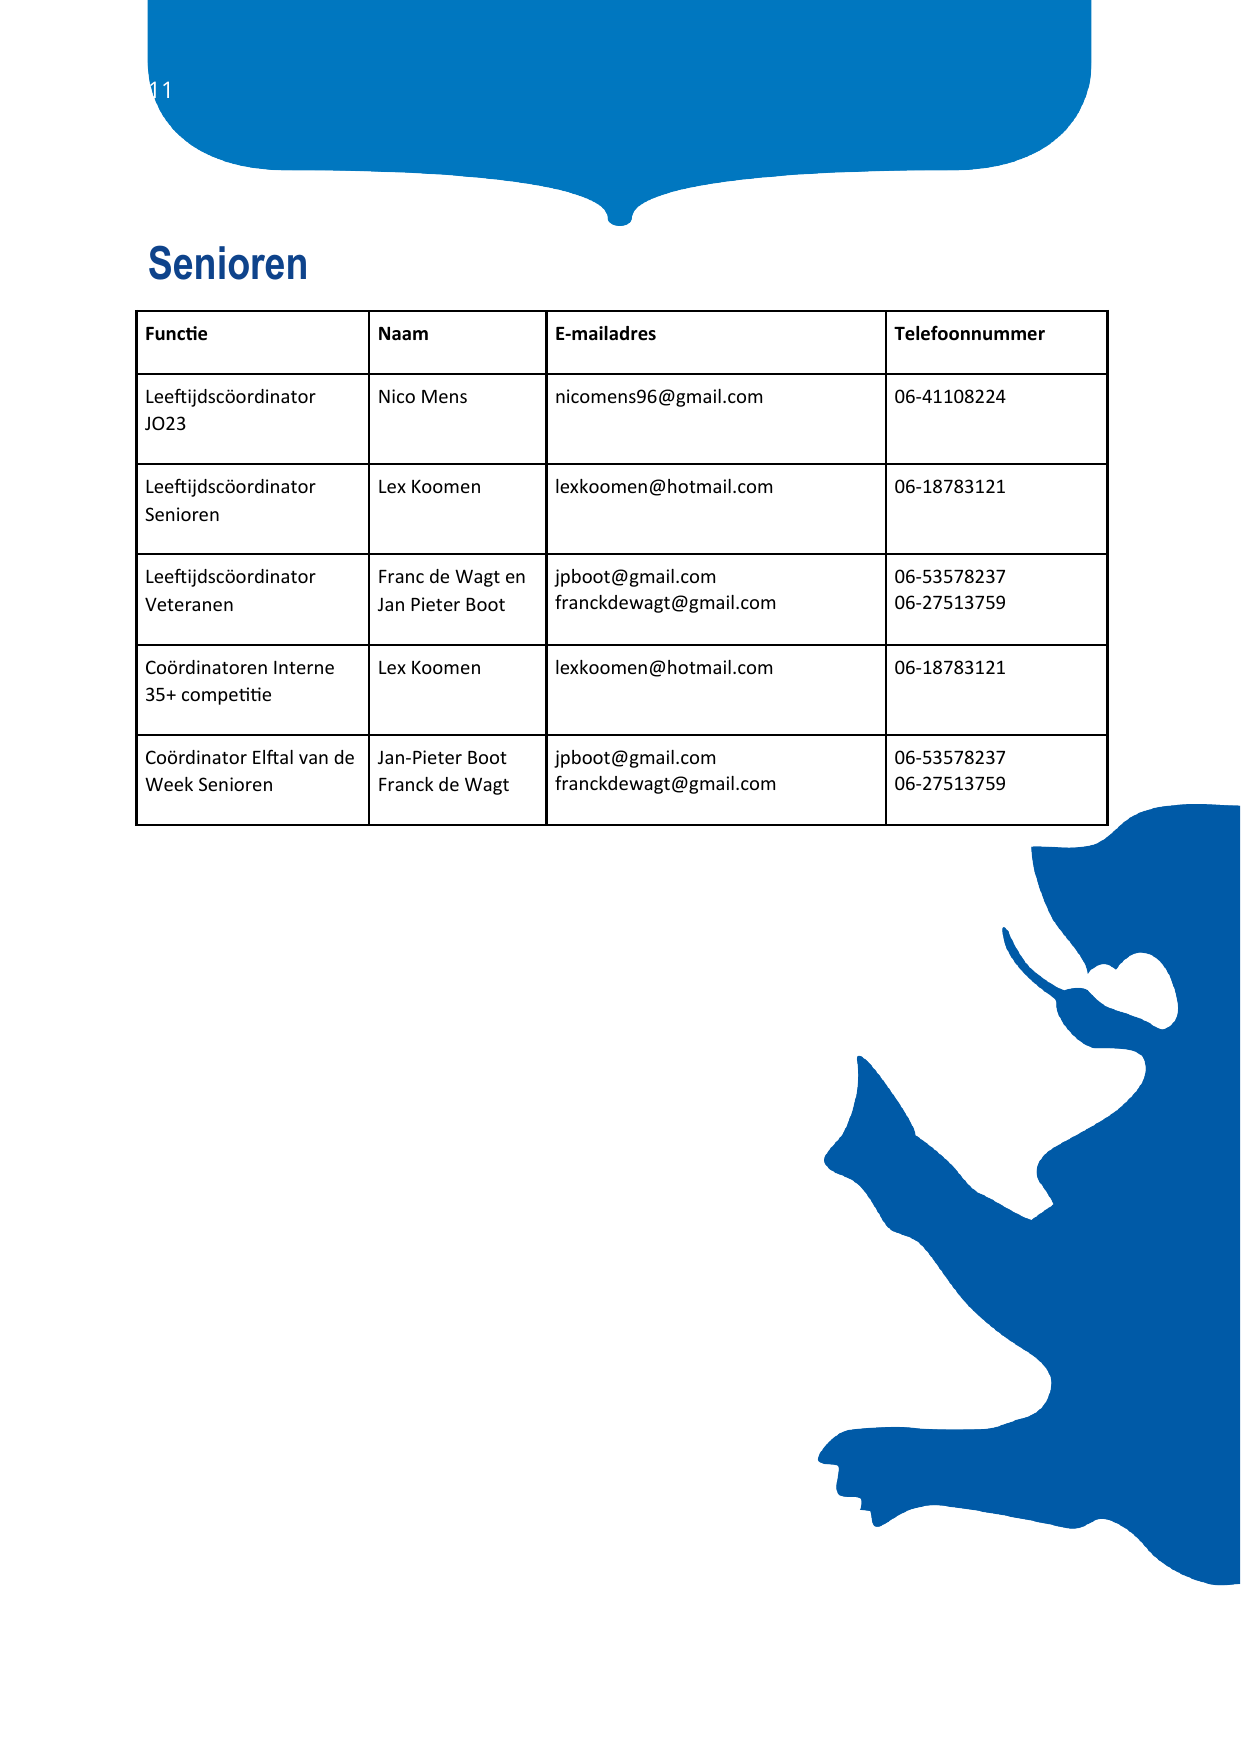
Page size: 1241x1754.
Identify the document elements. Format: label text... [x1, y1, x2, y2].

table_cell nicomens96@gmail.com [548, 375, 885, 463]
table_cell 06-53578237 06-27513759 [887, 555, 1106, 643]
table_header Telefoonnummer [887, 312, 1106, 373]
table_cell Coördinator Elftal van de Week Senioren [138, 736, 368, 824]
table_cell 06-53578237 06-27513759 [887, 736, 1106, 824]
table_cell Leeftijdscöordinator Senioren [138, 465, 368, 553]
text Senioren [148, 236, 1092, 289]
table_cell Leeftijdscöordinator Veteranen [138, 555, 368, 643]
table_header Functie [138, 312, 368, 373]
table_cell jpboot@gmail.com franckdewagt@gmail.com [548, 555, 885, 643]
table_cell Nico Mens [370, 375, 545, 463]
table_cell Coördinatoren Interne 35+ competitie [138, 646, 368, 734]
table_cell Jan-Pieter Boot Franck de Wagt [370, 736, 545, 824]
table_cell Franc de Wagt en Jan Pieter Boot [370, 555, 545, 643]
table_cell Leeftijdscöordinator JO23 [138, 375, 368, 463]
table_cell 06-18783121 [887, 646, 1106, 734]
table_cell Lex Koomen [370, 465, 545, 553]
table_cell 06-41108224 [887, 375, 1106, 463]
table_cell jpboot@gmail.com franckdewagt@gmail.com [548, 736, 885, 824]
table_cell lexkoomen@hotmail.com [548, 465, 885, 553]
picture [817, 804, 1241, 1717]
table_cell 06-18783121 [887, 465, 1106, 553]
table_cell Lex Koomen [370, 646, 545, 734]
table_header E-mailadres [548, 312, 885, 373]
table_header Naam [370, 312, 545, 373]
table_cell lexkoomen@hotmail.com [548, 646, 885, 734]
picture [147, 0, 1092, 226]
